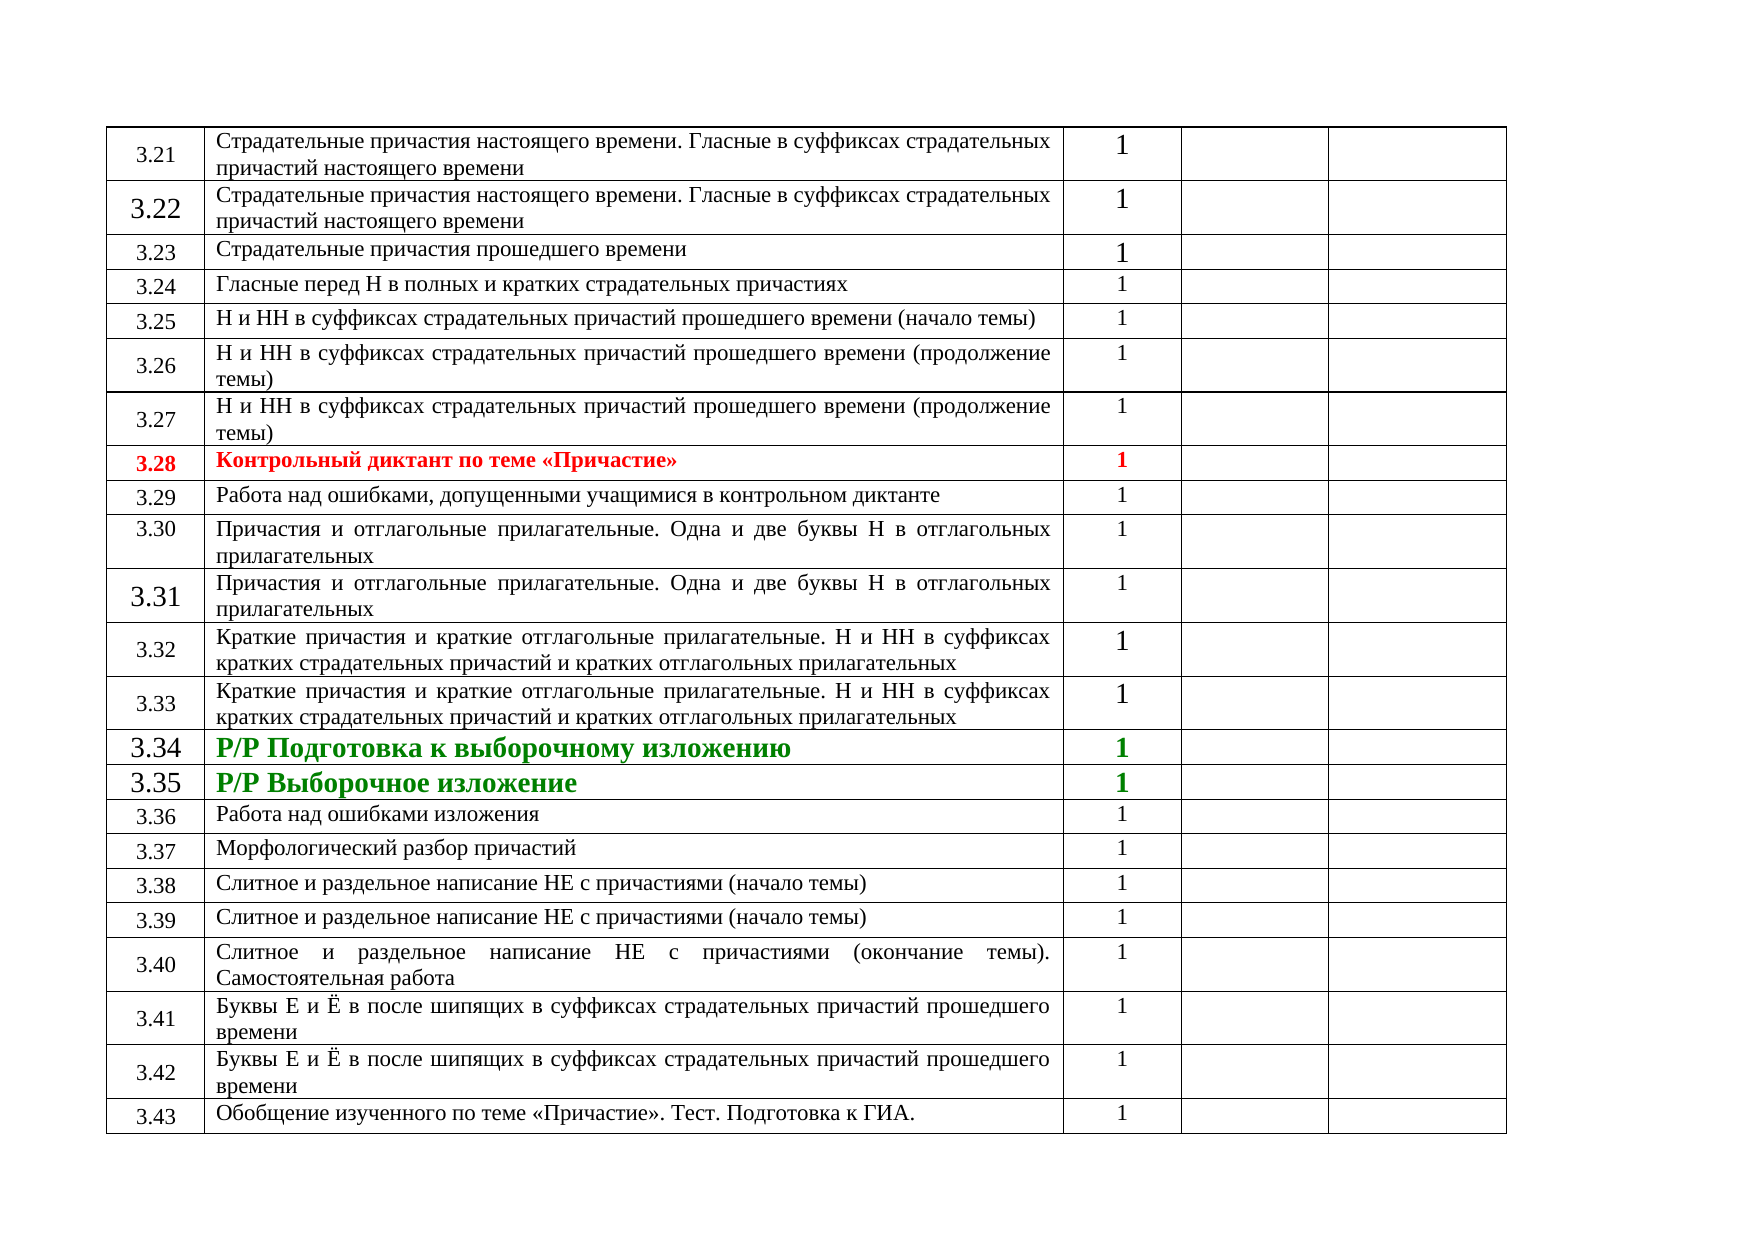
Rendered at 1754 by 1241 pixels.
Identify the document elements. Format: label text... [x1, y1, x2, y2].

table_cell [1329, 623, 1506, 676]
table_cell 1 [1064, 869, 1181, 902]
table_cell 3.35 [107, 765, 204, 798]
table_cell 1 [1064, 515, 1181, 568]
table_cell [1182, 181, 1328, 234]
table_cell [1182, 128, 1328, 180]
table_cell Р/Р Подготовка к выборочному изложению [205, 730, 1063, 764]
table_cell 1 [1064, 800, 1181, 833]
table_cell [1182, 235, 1328, 268]
table_cell 3.22 [107, 181, 204, 234]
table_cell 3.28 [107, 446, 204, 480]
table_cell [1329, 339, 1506, 391]
table_cell 1 [1064, 677, 1181, 729]
table_cell Слитное и раздельное написание НЕ с причастиями (начало темы) [205, 869, 1063, 902]
table_cell [1329, 515, 1506, 568]
table_cell 3.38 [107, 869, 204, 902]
table_cell Причастия и отглагольные прилагательные. Одна и две буквы Н в отглагольных прилагательных [205, 569, 1063, 622]
table_cell Буквы Е и Ё в после шипящих в суффиксах страдательных причастий прошедшего времени [205, 1045, 1063, 1098]
table_cell [1182, 515, 1328, 568]
table_cell Страдательные причастия прошедшего времени [205, 235, 1063, 268]
table_cell [1329, 800, 1506, 833]
table_cell [1329, 992, 1506, 1044]
table_cell [1182, 903, 1328, 937]
table_cell [1329, 834, 1506, 868]
table_cell Н и НН в суффиксах страдательных причастий прошедшего времени (продолжение темы) [205, 393, 1063, 445]
table_cell 1 [1064, 834, 1181, 868]
table_cell [1329, 903, 1506, 937]
table_cell 3.30 [107, 515, 204, 568]
table_cell Причастия и отглагольные прилагательные. Одна и две буквы Н в отглагольных прилагательных [205, 515, 1063, 568]
table_cell [1329, 569, 1506, 622]
table_cell 1 [1064, 481, 1181, 514]
table_cell 1 [1064, 569, 1181, 622]
table_cell 3.40 [107, 938, 204, 991]
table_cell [205, 128, 1063, 180]
table_cell 3.25 [107, 304, 204, 338]
table_cell 1 [1064, 304, 1181, 338]
table_cell [1182, 481, 1328, 514]
table_cell 3.33 [107, 677, 204, 729]
table_cell 1 [1064, 730, 1181, 764]
table_cell [1182, 393, 1328, 445]
table_cell [1329, 1045, 1506, 1098]
table_cell Буквы Е и Ё в после шипящих в суффиксах страдательных причастий прошедшего времени [205, 992, 1063, 1044]
table_cell [1182, 1045, 1328, 1098]
table_cell 3.24 [107, 270, 204, 303]
table_cell 1 [1064, 128, 1181, 180]
table_cell 1 [1064, 1099, 1181, 1133]
table_cell 3.39 [107, 903, 204, 937]
table_cell 3.42 [107, 1045, 204, 1098]
table_cell 1 [1064, 270, 1181, 303]
table_cell 3.26 [107, 339, 204, 391]
table_cell Контрольный диктант по теме «Причастие» [205, 446, 1063, 480]
table_cell [1329, 393, 1506, 445]
table_cell [1329, 730, 1506, 764]
table_cell Н и НН в суффиксах страдательных причастий прошедшего времени (начало темы) [205, 304, 1063, 338]
table_cell 1 [1064, 235, 1181, 268]
table_cell Слитное и раздельное написание НЕ с причастиями (окончание темы). Самостоятельная работа [205, 938, 1063, 991]
table_cell [1329, 304, 1506, 338]
table_cell 3.32 [107, 623, 204, 676]
table_cell Гласные перед Н в полных и кратких страдательных причастиях [205, 270, 1063, 303]
table_cell 1 [1064, 1045, 1181, 1098]
table_cell 3.37 [107, 834, 204, 868]
table_cell 1 [1064, 938, 1181, 991]
table_cell [1182, 623, 1328, 676]
table_cell [1182, 869, 1328, 902]
table_cell 1 [1064, 339, 1181, 391]
table_cell [1329, 235, 1506, 268]
table_cell [1329, 270, 1506, 303]
table_cell [1329, 938, 1506, 991]
table_cell [1182, 339, 1328, 391]
table_cell [1329, 481, 1506, 514]
table_cell 1 [1064, 181, 1181, 234]
table_cell [1329, 869, 1506, 902]
table_cell [1329, 677, 1506, 729]
table_cell 1 [1064, 446, 1181, 480]
table_cell [1329, 446, 1506, 480]
table_cell Р/Р Выборочное изложение [205, 765, 1063, 798]
table_cell 3.41 [107, 992, 204, 1044]
table_cell 3.43 [107, 1099, 204, 1133]
table_cell Обобщение изученного по теме «Причастие». Тест. Подготовка к ГИА. [205, 1099, 1063, 1133]
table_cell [205, 181, 1063, 234]
table_cell 3.21 [107, 128, 204, 180]
table_cell [1182, 992, 1328, 1044]
table_cell [1182, 569, 1328, 622]
table_cell 3.31 [107, 569, 204, 622]
table_cell [1329, 181, 1506, 234]
table_cell 3.27 [107, 393, 204, 445]
table_cell Работа над ошибками, допущенными учащимися в контрольном диктанте [205, 481, 1063, 514]
table_cell Слитное и раздельное написание НЕ с причастиями (начало темы) [205, 903, 1063, 937]
table_cell 1 [1064, 992, 1181, 1044]
table_cell [1329, 128, 1506, 180]
table_cell [1329, 1099, 1506, 1133]
table_cell [1182, 800, 1328, 833]
table_cell [1182, 270, 1328, 303]
table_cell [1182, 677, 1328, 729]
table_cell 3.36 [107, 800, 204, 833]
table_cell Краткие причастия и краткие отглагольные прилагательные. Н и НН в суффиксах кратких страдательных причастий и кратких отглагольных прилагательных [205, 677, 1063, 729]
table_cell Морфологический разбор причастий [205, 834, 1063, 868]
table_cell [1329, 765, 1506, 798]
table_cell [1182, 730, 1328, 764]
table_cell [1182, 765, 1328, 798]
table_cell [1182, 446, 1328, 480]
table_cell 3.23 [107, 235, 204, 268]
table_cell [1182, 1099, 1328, 1133]
table_cell [1182, 938, 1328, 991]
table_cell 1 [1064, 903, 1181, 937]
table_cell Н и НН в суффиксах страдательных причастий прошедшего времени (продолжение темы) [205, 339, 1063, 391]
table_cell 1 [1064, 623, 1181, 676]
table_cell 3.29 [107, 481, 204, 514]
table_cell 1 [1064, 393, 1181, 445]
table_cell [1182, 834, 1328, 868]
table_cell [1182, 304, 1328, 338]
table_cell Работа над ошибками изложения [205, 800, 1063, 833]
table_cell 1 [1064, 765, 1181, 798]
table_cell 3.34 [107, 730, 204, 764]
table_cell Краткие причастия и краткие отглагольные прилагательные. Н и НН в суффиксах кратких страдательных причастий и кратких отглагольных прилагательных [205, 623, 1063, 676]
